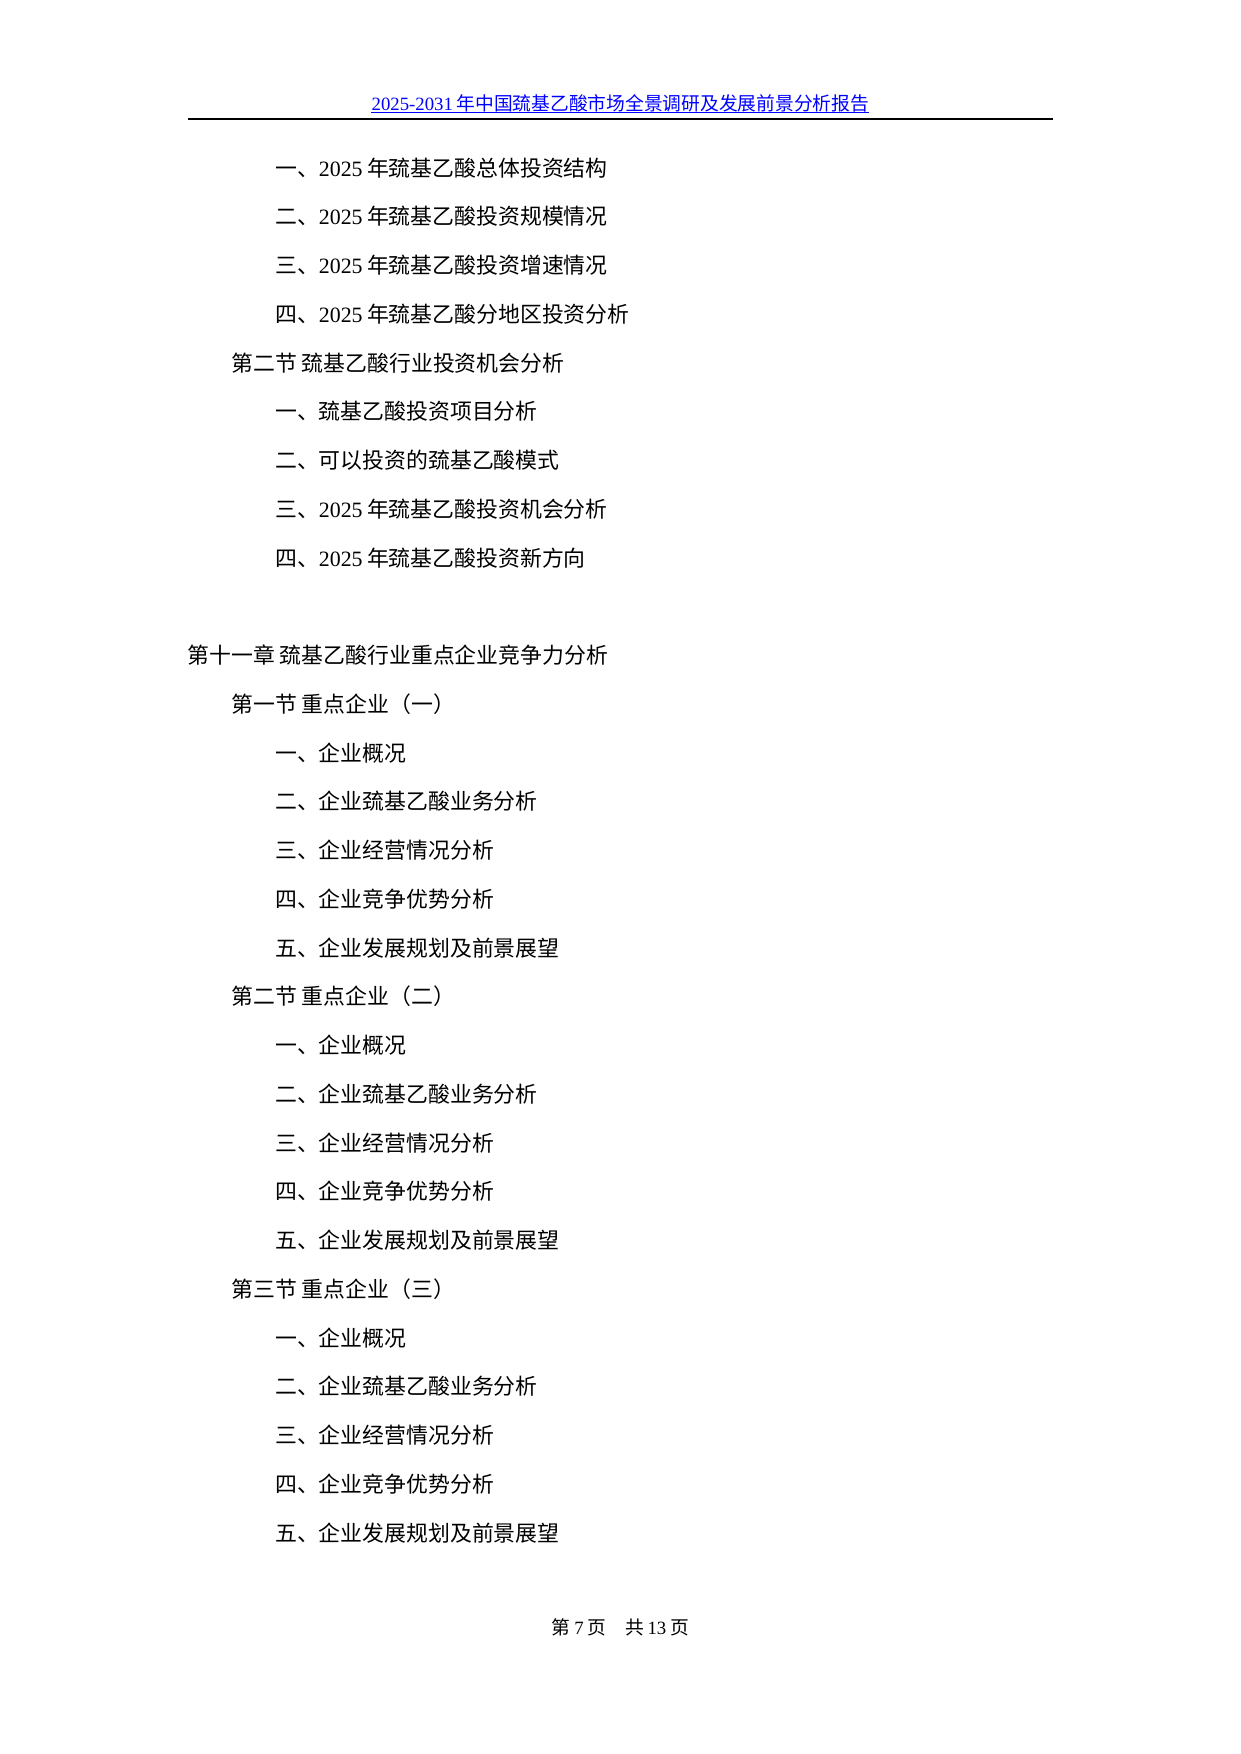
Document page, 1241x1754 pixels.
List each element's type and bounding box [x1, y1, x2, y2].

text [187, 150, 1053, 1548]
